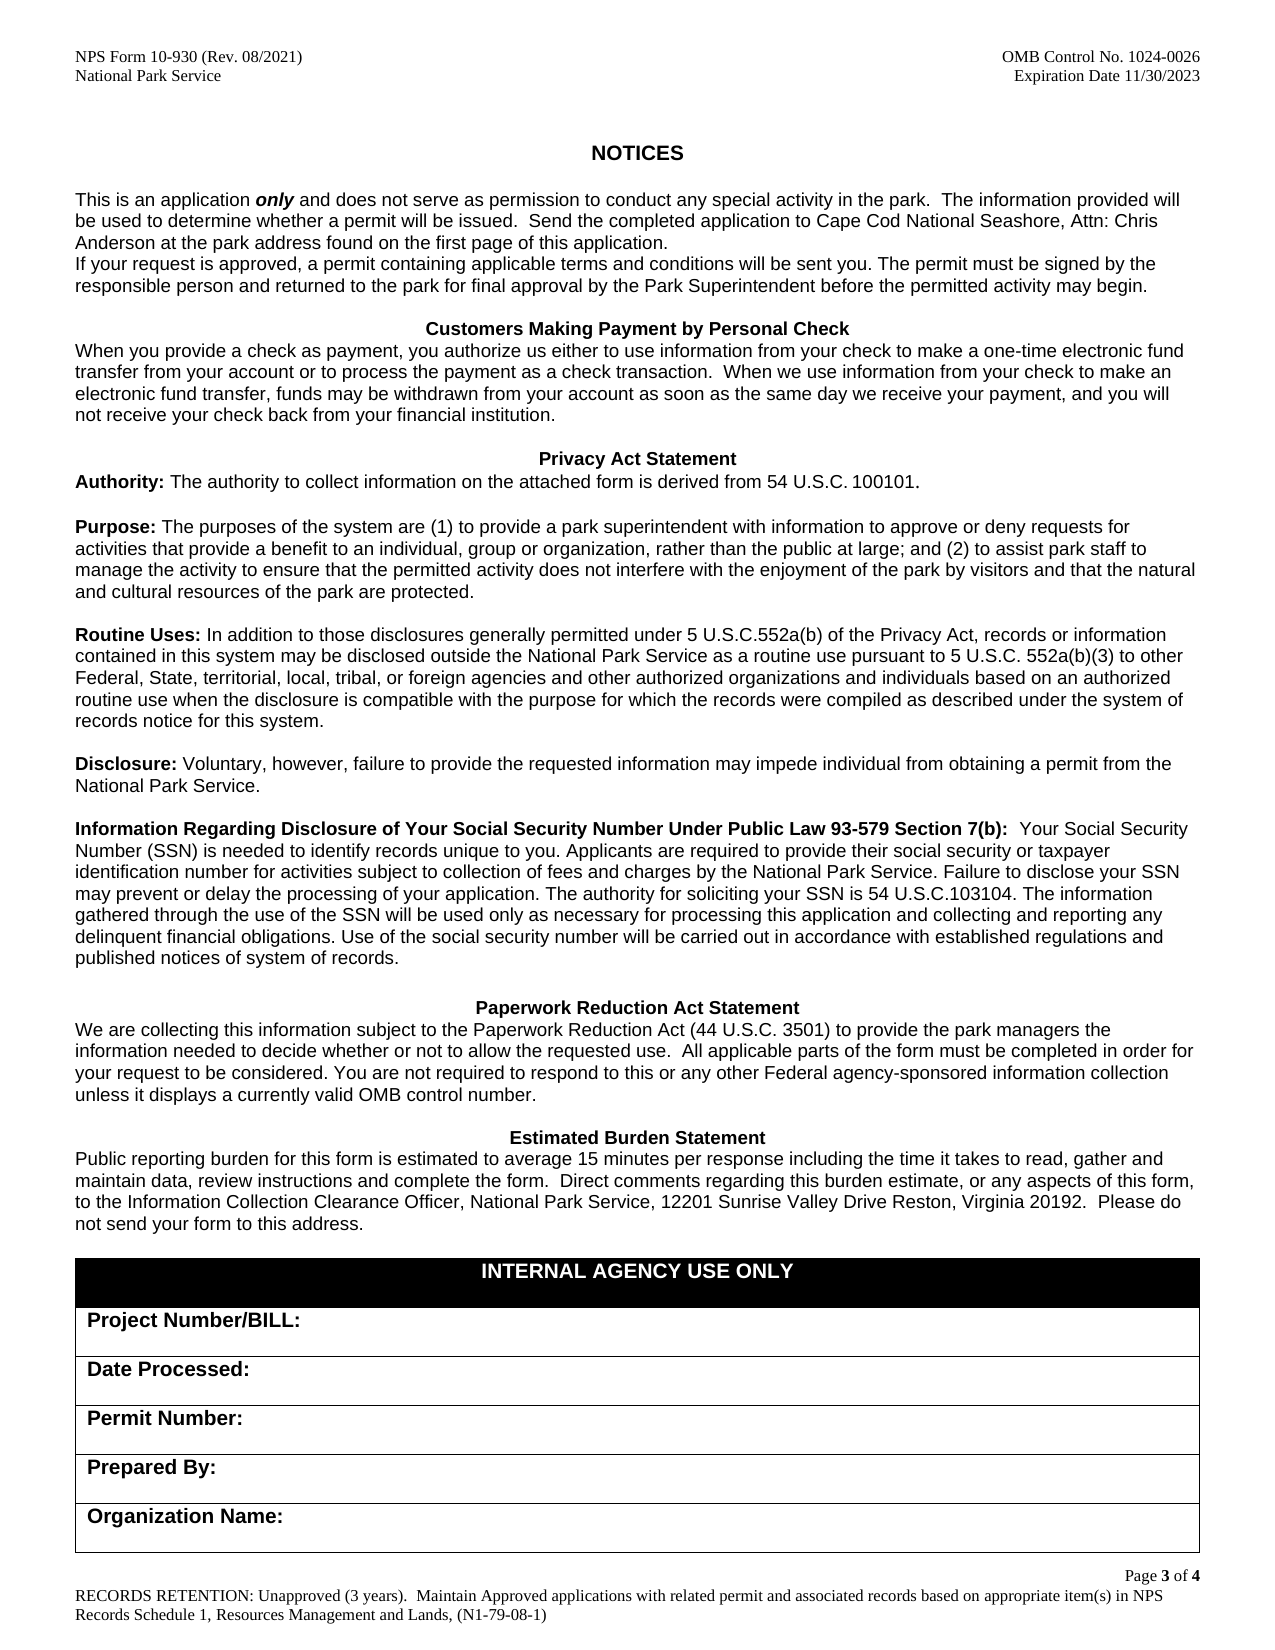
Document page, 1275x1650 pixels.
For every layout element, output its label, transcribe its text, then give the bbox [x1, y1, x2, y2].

table_cell Project Number/BILL: [76, 1308, 1199, 1356]
table_header INTERNAL AGENCY USE ONLY [76, 1259, 1199, 1307]
text Estimated Burden Statement [75, 1127, 1200, 1148]
text This is an application only and does not serve as permission to conduct any special activity in the park. The information provided will be used to determine whether a permit will be issued. Send the completed application to Cape Cod National Seashore, Attn: Chris Anderson at the park address found on the first page of this application. [75, 188, 1200, 253]
table_cell Permit Number: [76, 1406, 1199, 1454]
text Paperwork Reduction Act Statement [75, 997, 1200, 1019]
text Routine Uses: In addition to those disclosures generally permitted under 5 U.S.C.552a(b) of the Privacy Act, records or information contained in this system may be disclosed outside the National Park Service as a routine use pursuant to 5 U.S.C. 552a(b)(3) to other Federal, State, territorial, local, tribal, or foreign agencies and other authorized organizations and individuals based on an authorized routine use when the disclosure is compatible with the purpose for which the records were compiled as described under the system of records notice for this system. [75, 624, 1200, 732]
table_cell Date Processed: [76, 1357, 1199, 1405]
text Disclosure: Voluntary, however, failure to provide the requested information may impede individual from obtaining a permit from the National Park Service. [75, 753, 1200, 796]
text We are collecting this information subject to the Paperwork Reduction Act (44 U.S.C. 3501) to provide the park managers the information needed to decide whether or not to allow the requested use. All applicable parts of the form must be completed in order for your request to be considered. You are not required to respond to this or any other Federal agency-sponsored information collection unless it displays a currently valid OMB control number. [75, 1019, 1200, 1105]
text Information Regarding Disclosure of Your Social Security Number Under Public Law 93-579 Section 7(b): Your Social Security Number (SSN) is needed to identify records unique to you. Applicants are required to provide their social security or taxpayer identification number for activities subject to collection of fees and charges by the National Park Service. Failure to disclose your SSN may prevent or delay the processing of your application. The authority for soliciting your SSN is 54 U.S.C.103104. The information gathered through the use of the SSN will be used only as necessary for processing this application and collecting and reporting any delinquent financial obligations. Use of the social security number will be carried out in accordance with established regulations and published notices of system of records. [75, 818, 1200, 997]
text Privacy Act Statement [75, 447, 1200, 469]
text Customers Making Payment by Personal Check [75, 318, 1200, 339]
text Public reporting burden for this form is estimated to average 15 minutes per response including the time it takes to read, gather and maintain data, review instructions and complete the form. Direct comments regarding this burden estimate, or any aspects of this form, to the Information Collection Clearance Officer, National Park Service, 12201 Sunrise Valley Drive Reston, Virginia 20192. Please do not send your form to this address. [75, 1148, 1200, 1234]
subtitle NOTICES [75, 141, 1200, 164]
text Purpose: The purposes of the system are (1) to provide a park superintendent with information to approve or deny requests for activities that provide a benefit to an individual, group or organization, rather than the public at large; and (2) to assist park staff to manage the activity to ensure that the permitted activity does not interfere with the enjoyment of the park by visitors and that the natural and cultural resources of the park are protected. [75, 516, 1200, 602]
text If your request is approved, a permit containing applicable terms and conditions will be sent you. The permit must be signed by the responsible person and returned to the park for final approval by the Park Superintendent before the permitted activity may begin. [75, 253, 1200, 296]
table_cell Prepared By: [76, 1455, 1199, 1503]
text Authority: The authority to collect information on the attached form is derived from 54 U.S.C. 100101. [75, 469, 1200, 494]
table_cell Organization Name: [76, 1504, 1199, 1552]
text When you provide a check as payment, you authorize us either to use information from your check to make a one-time electronic fund transfer from your account or to process the payment as a check transaction. When we use information from your check to make an electronic fund transfer, funds may be withdrawn from your account as soon as the same day we receive your payment, and you will not receive your check back from your financial institution. [75, 339, 1200, 426]
